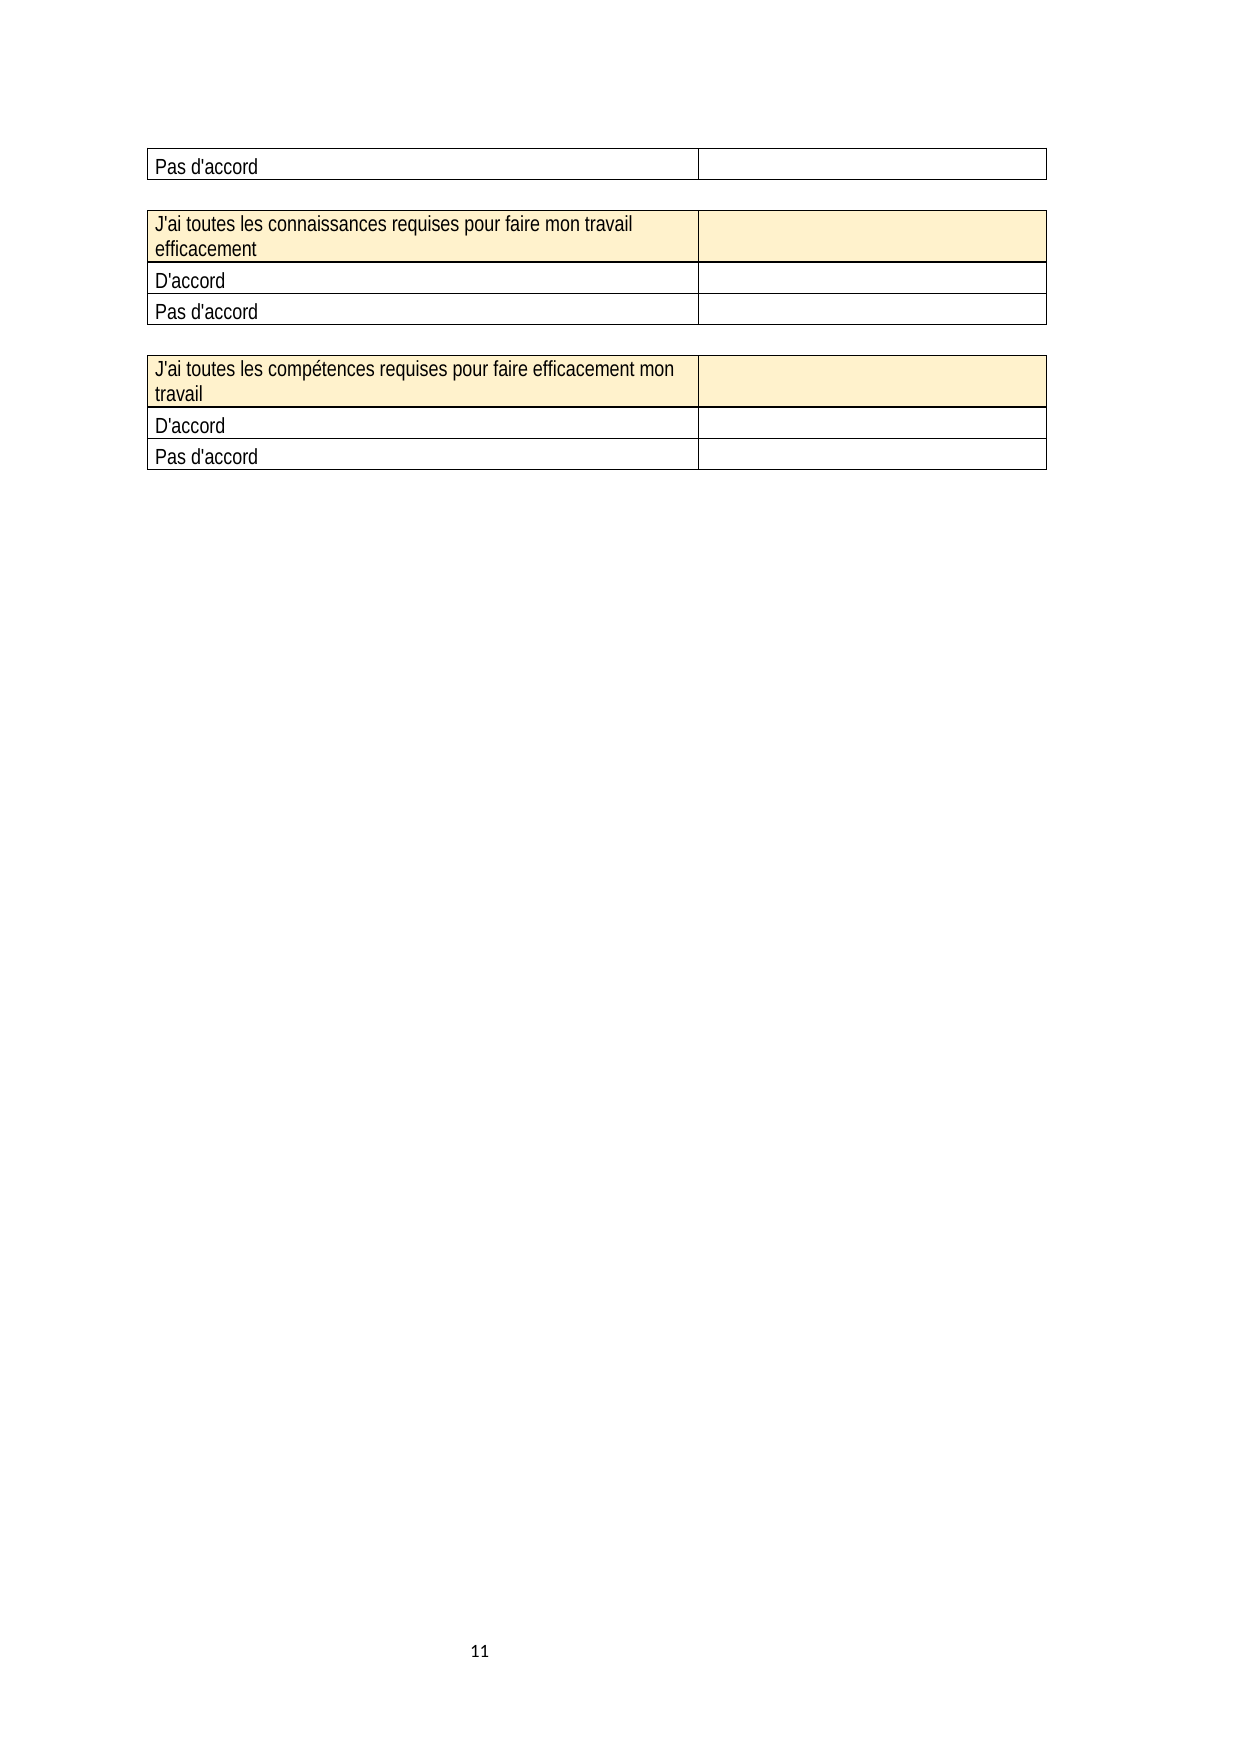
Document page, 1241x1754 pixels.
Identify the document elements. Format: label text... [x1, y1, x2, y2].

table_cell [699, 149, 1046, 179]
table_cell Pas d'accord [148, 149, 698, 179]
table_cell J'ai toutes les compétences requises pour faire efficacement mon travail [148, 356, 698, 406]
table_cell [148, 325, 699, 355]
table_cell Pas d'accord [148, 439, 698, 469]
table_cell [699, 439, 1046, 469]
table_cell [148, 180, 699, 210]
table_cell [699, 356, 1046, 406]
table_cell [699, 408, 1046, 438]
table_cell [699, 325, 1047, 355]
table_cell [699, 263, 1046, 293]
table_cell Pas d'accord [148, 294, 698, 324]
table_cell D'accord [148, 263, 698, 293]
table_cell [699, 211, 1046, 261]
table_cell J'ai toutes les connaissances requises pour faire mon travail efficacement [148, 211, 698, 261]
table_cell [699, 180, 1047, 210]
table_cell [699, 294, 1046, 324]
table_cell D'accord [148, 408, 698, 438]
